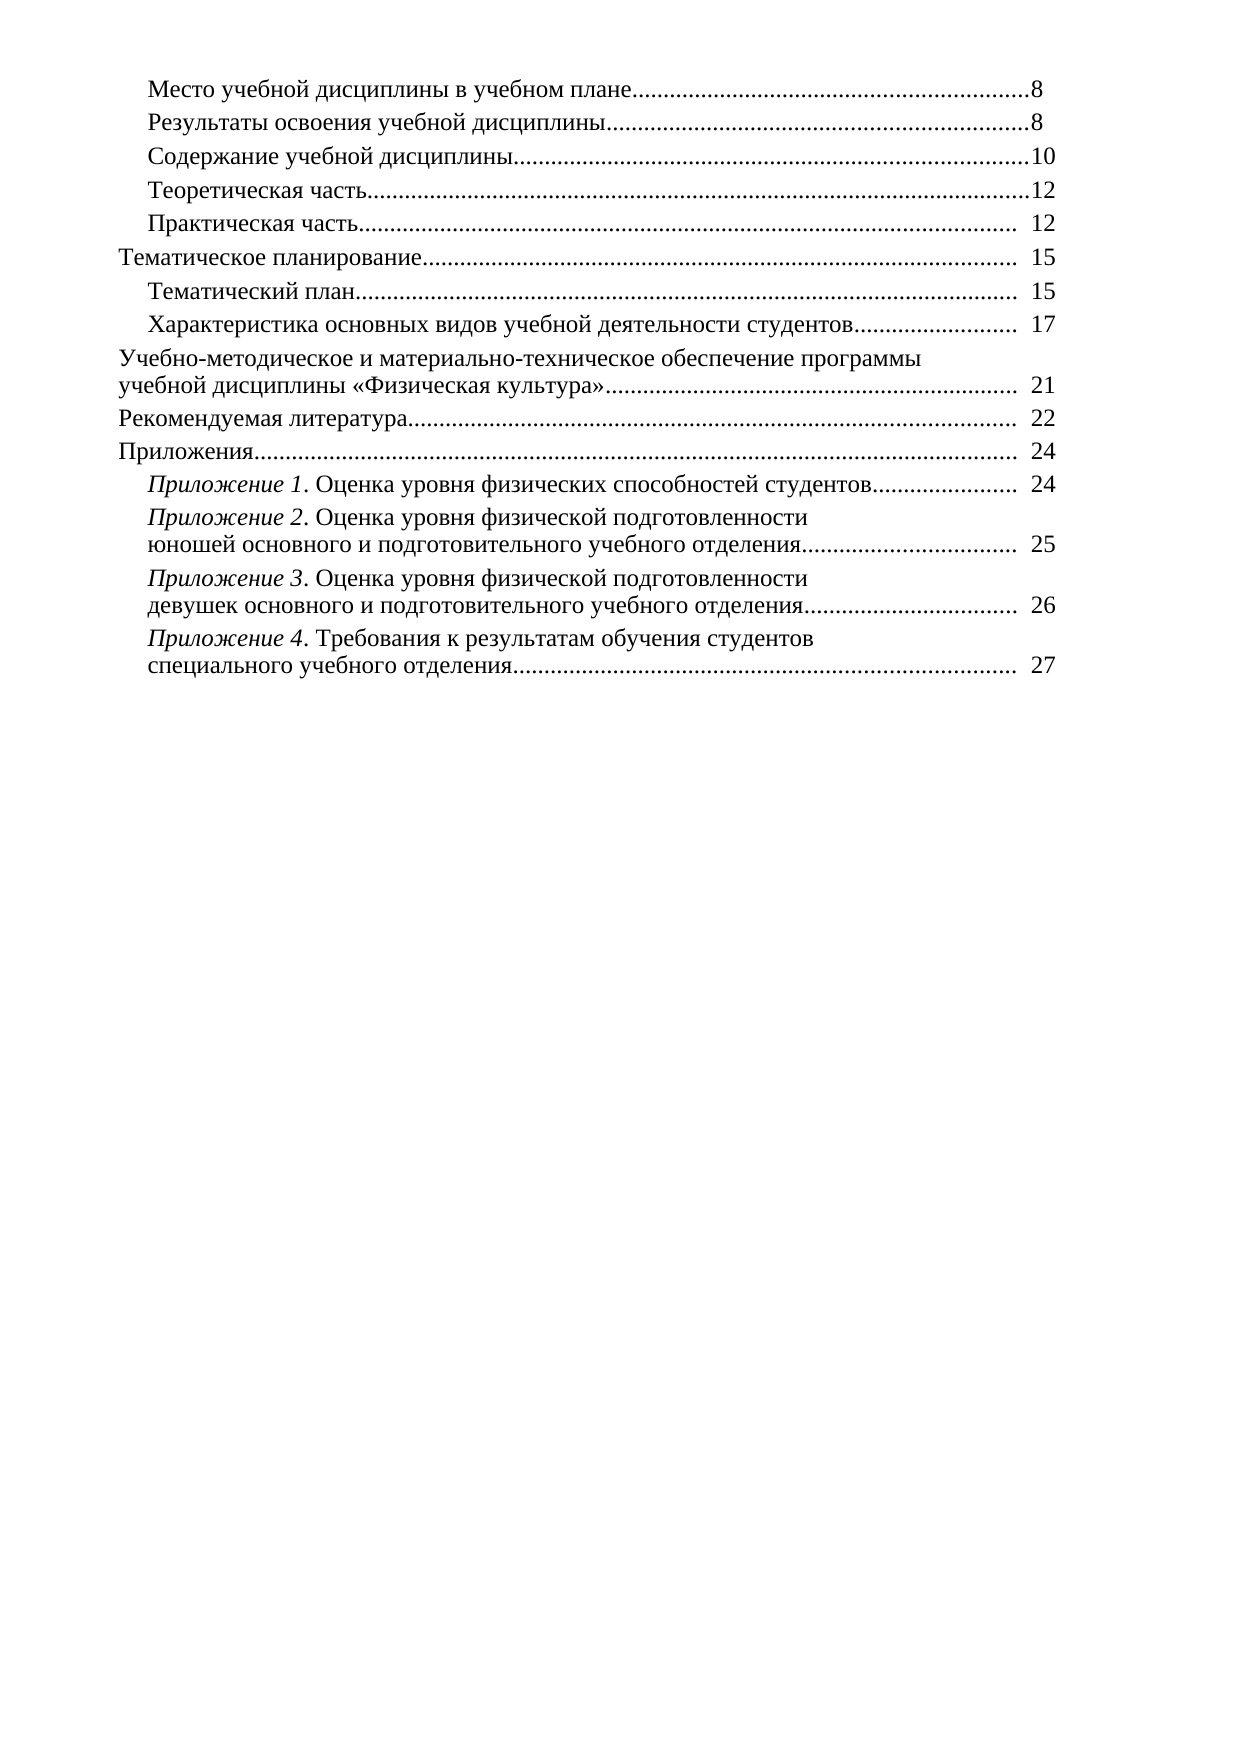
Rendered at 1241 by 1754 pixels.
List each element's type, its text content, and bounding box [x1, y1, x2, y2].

text Характеристика основных видов учебной деятельности студентов 17 [147, 309, 1061, 338]
text Приложения 24 [118, 437, 1061, 465]
text специального учебного отделения 27 [147, 652, 1061, 679]
text юношей основного и подготовительного учебного отделения 25 [147, 531, 1061, 558]
text девушек основного и подготовительного учебного отделения 26 [147, 592, 1061, 619]
text Приложение 1. Оценка уровня физических способностей студентов 24 [147, 470, 1061, 498]
text Место учебной дисциплины в учебном плане 8 [147, 74, 1061, 103]
text Тематический план 15 [147, 276, 1061, 304]
text Результаты освоения учебной дисциплины 8 [147, 107, 1061, 136]
text Учебно-методическое и материально-техническое обеспечение программы [118, 343, 1061, 372]
text Содержание учебной дисциплины 10 [147, 141, 1061, 170]
text учебной дисциплины «Физическая культура» 21 [118, 372, 1061, 399]
text Рекомендуемая литература 22 [118, 404, 1061, 432]
text Теоретическая часть 12 [147, 175, 1061, 203]
text Практическая часть 12 [147, 208, 1061, 237]
text Приложение 4. Требования к результатам обучения студентов [147, 624, 1061, 652]
text Приложение 3. Оценка уровня физической подготовленности [147, 563, 1061, 592]
text Тематическое планирование 15 [118, 242, 1061, 271]
text Приложение 2. Оценка уровня физической подготовленности [147, 503, 1061, 531]
